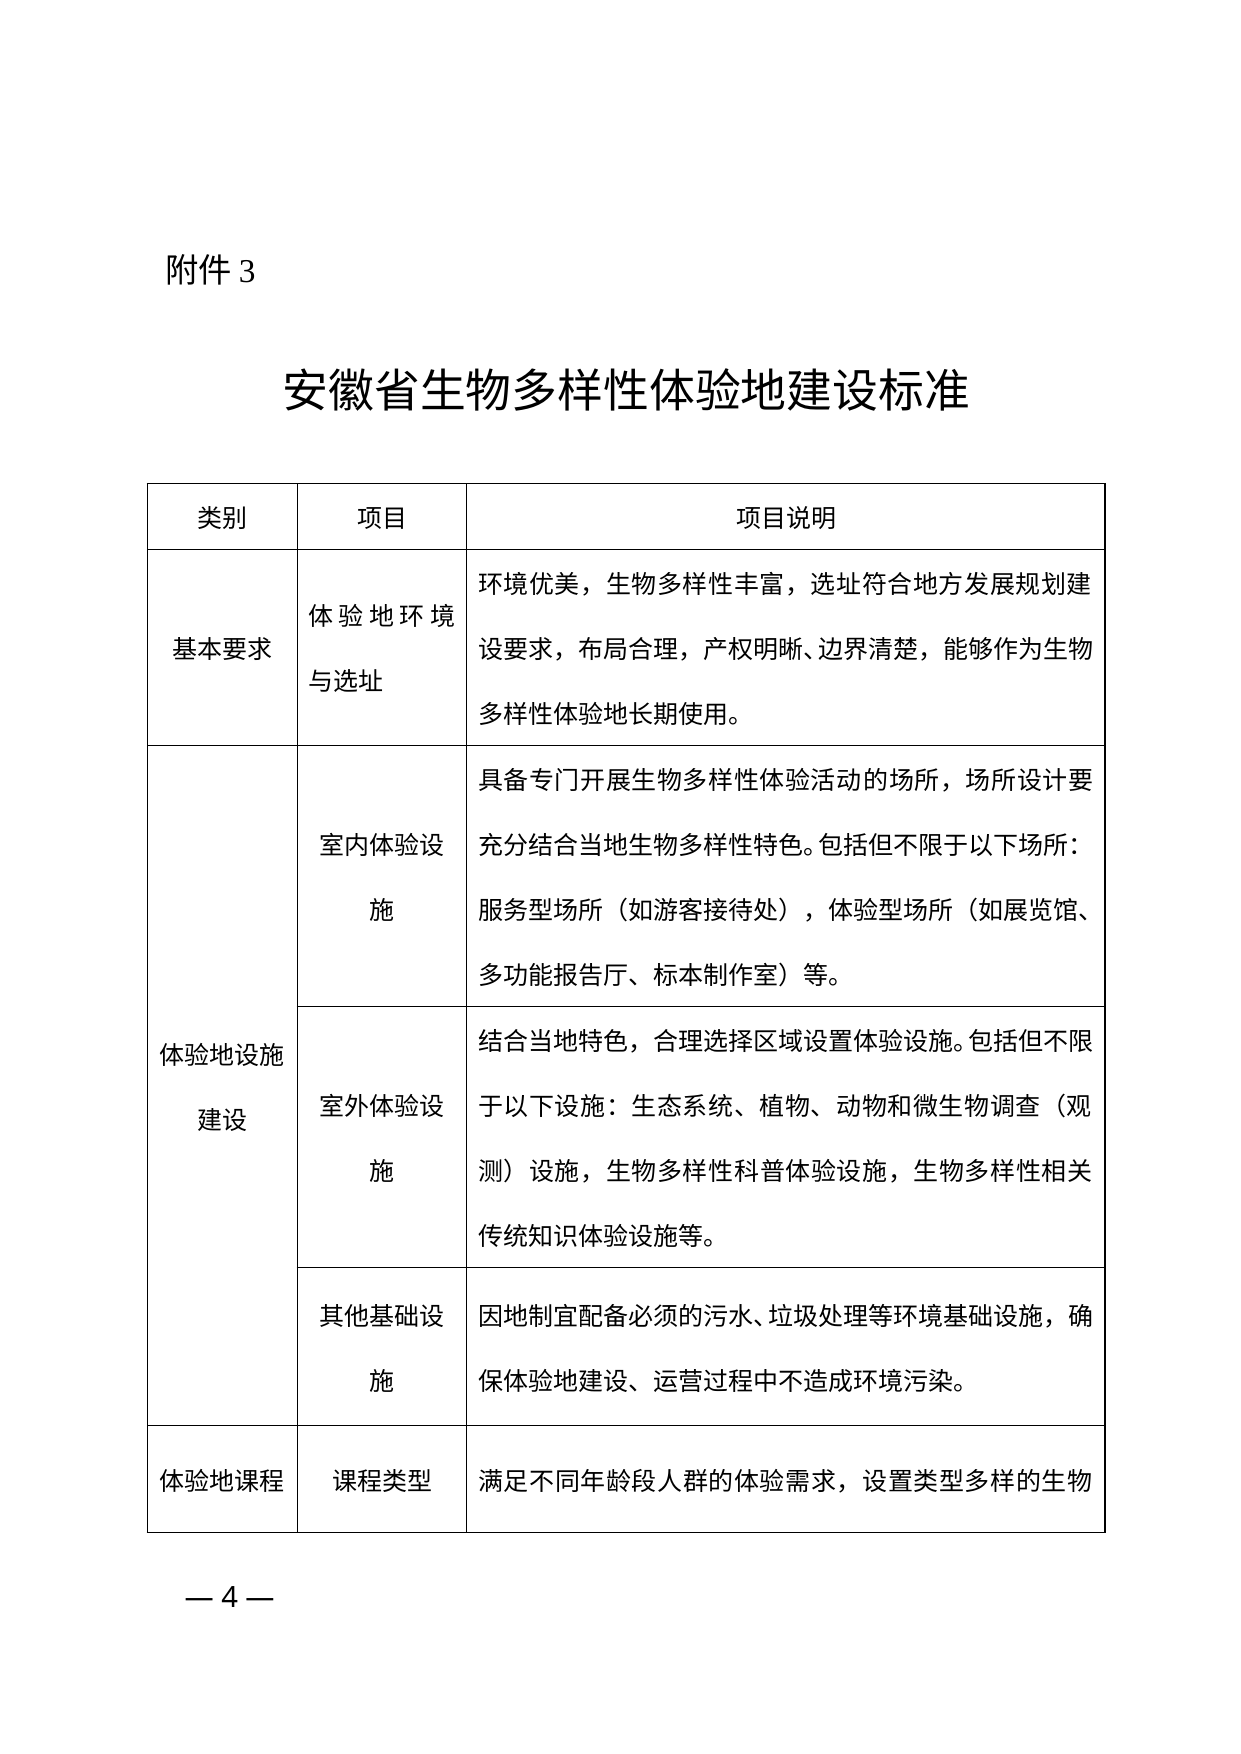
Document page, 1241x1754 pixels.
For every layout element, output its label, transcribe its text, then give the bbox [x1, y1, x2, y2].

table_header 类别 [166, 484, 309, 549]
table_header 项目 [310, 484, 472, 549]
table_cell 体验地课程设置 [166, 1426, 309, 1532]
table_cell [473, 1426, 1086, 1532]
table_cell 其他基础设施 [310, 1268, 472, 1425]
table_cell 具备专门开展生物多样性体验活动的场所，场所设计要充分结合当地生物多样性特色。包括但不限于以下场所：服务型场所（如游客接待处），体验型场所（如展览馆、多功能报告厅、标本制作室）等。 [473, 746, 1086, 1006]
table_header 项目说明 [473, 484, 1086, 549]
text 安徽省生物多样性体验地建设标准 [165, 358, 1087, 420]
table_cell 课程类型 [310, 1426, 472, 1532]
table_cell 环境优美，生物多样性丰富，选址符合地方发展规划建设要求，布局合理，产权明晰、边界清楚，能够作为生物多样性体验地长期使用。 [473, 550, 1086, 745]
table_cell 因地制宜配备必须的污水、垃圾处理等环境基础设施，确保体验地建设、运营过程中不造成环境污染。 [473, 1268, 1086, 1425]
table_cell 体验地环境与选址 [310, 550, 472, 745]
table_cell 基本要求 [166, 550, 309, 745]
text 附件3 [165, 233, 1087, 295]
table_cell 结合当地特色，合理选择区域设置体验设施。包括但不限于以下设施：生态系统、植物、动物和微生物调查（观测）设施，生物多样性科普体验设施，生物多样性相关传统知识体验设施等。 [473, 1007, 1086, 1267]
table_cell 体验地设施建设 [166, 746, 309, 1425]
table_cell 室内体验设施 [310, 746, 472, 1006]
table_cell 室外体验设施 [310, 1007, 472, 1267]
